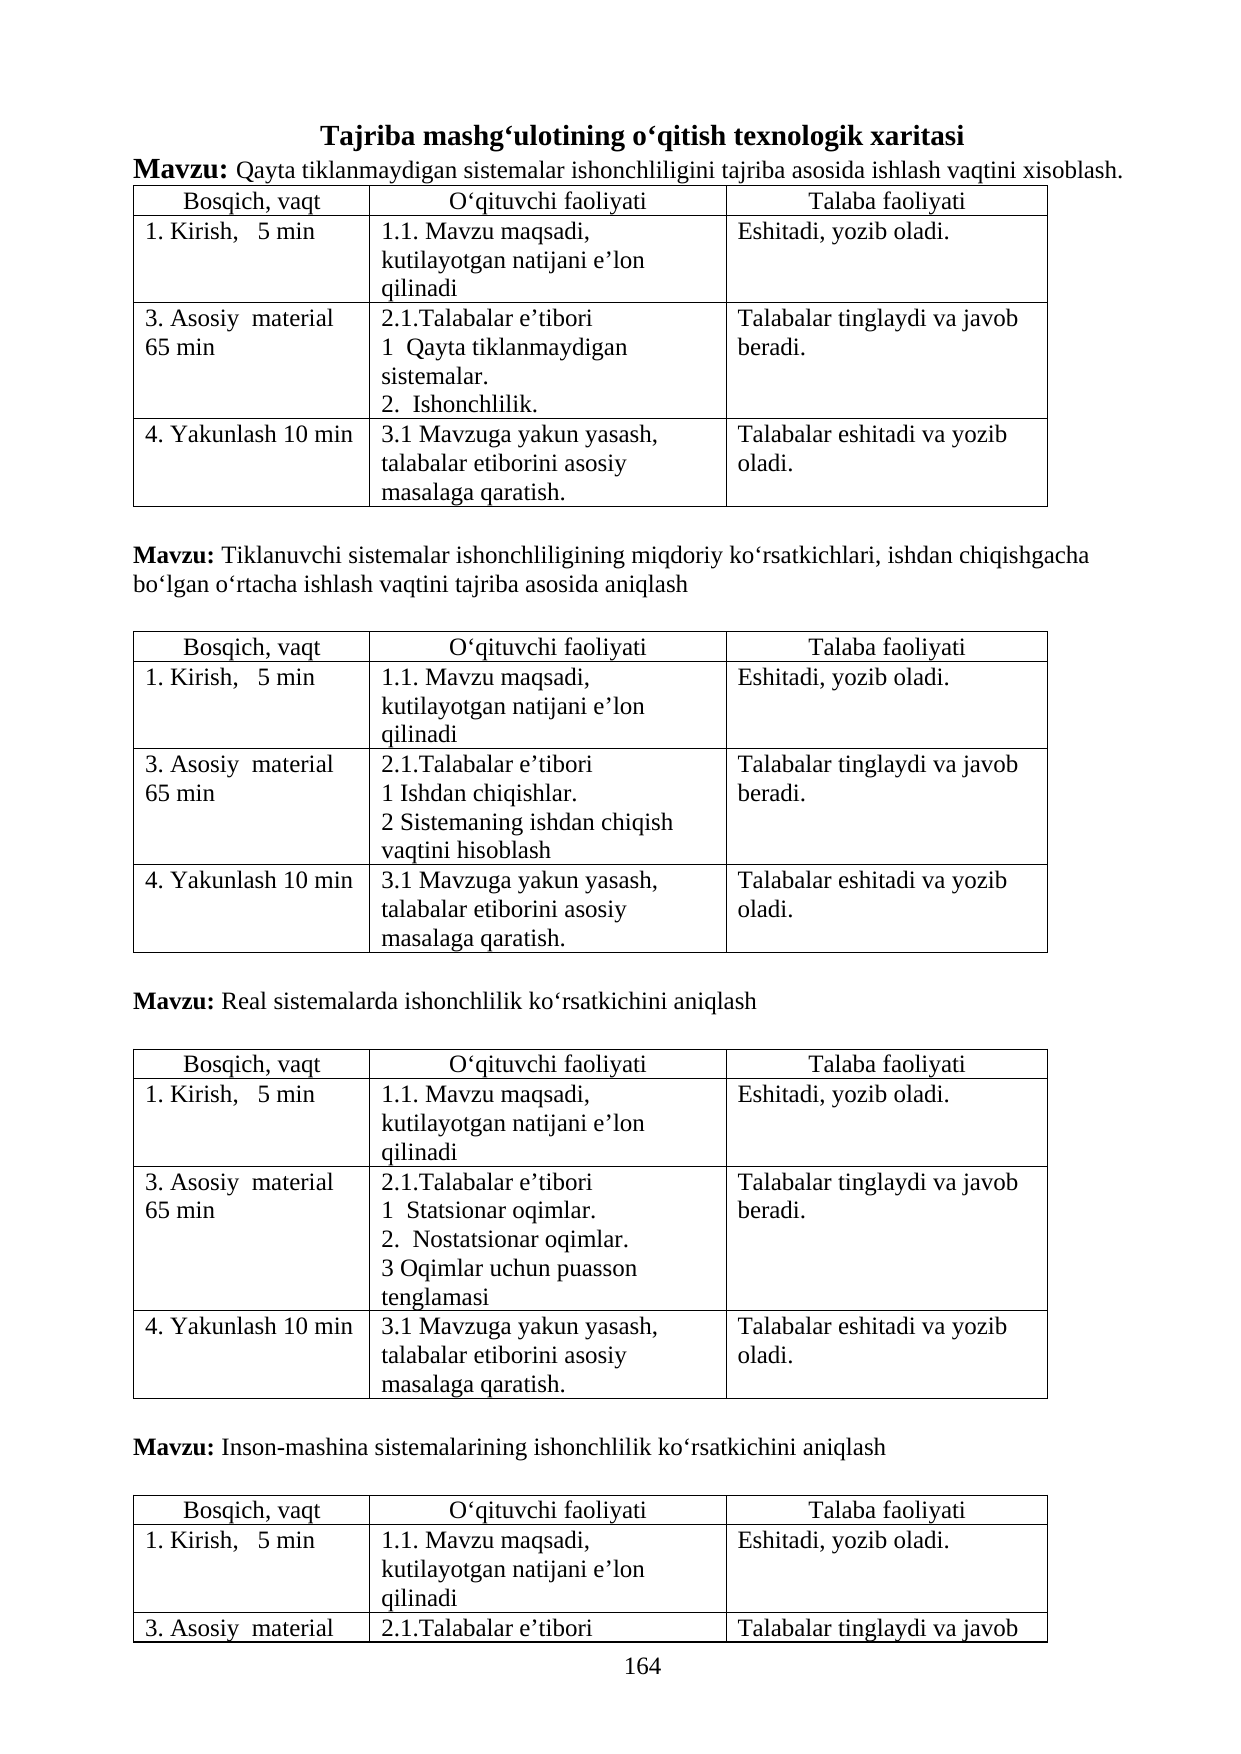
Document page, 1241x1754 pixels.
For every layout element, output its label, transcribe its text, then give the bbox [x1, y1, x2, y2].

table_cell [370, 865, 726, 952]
text Mavzu: Qayta tiklanmaydigan sistemalar ishonchliligini tajriba asosida ishlash vaqtini xisoblash. [133, 152, 1152, 185]
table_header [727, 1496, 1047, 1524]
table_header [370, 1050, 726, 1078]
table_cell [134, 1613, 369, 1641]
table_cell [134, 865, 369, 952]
text Mavzu: Inson-mashina sistemalarining ishonchlilik ko‘rsatkichini aniqlash [133, 1432, 1152, 1461]
text Mavzu: Real sistemalarda ishonchlilik ko‘rsatkichini aniqlash [133, 986, 1152, 1015]
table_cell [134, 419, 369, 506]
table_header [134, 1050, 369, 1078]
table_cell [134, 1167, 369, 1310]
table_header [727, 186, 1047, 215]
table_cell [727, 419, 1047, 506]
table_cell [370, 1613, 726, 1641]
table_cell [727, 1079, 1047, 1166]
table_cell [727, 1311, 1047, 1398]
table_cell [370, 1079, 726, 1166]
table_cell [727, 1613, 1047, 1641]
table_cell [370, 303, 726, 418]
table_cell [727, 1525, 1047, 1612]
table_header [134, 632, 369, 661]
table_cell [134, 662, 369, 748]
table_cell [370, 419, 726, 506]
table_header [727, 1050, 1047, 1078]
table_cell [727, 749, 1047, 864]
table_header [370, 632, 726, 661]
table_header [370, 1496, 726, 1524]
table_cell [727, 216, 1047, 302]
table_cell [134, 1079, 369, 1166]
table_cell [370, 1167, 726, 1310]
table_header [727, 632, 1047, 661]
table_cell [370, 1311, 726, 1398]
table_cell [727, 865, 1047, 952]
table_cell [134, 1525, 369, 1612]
text Mavzu: Tiklanuvchi sistemalar ishonchliligining miqdoriy ko‘rsatkichlari, ishdan chiqishgacha bo‘lgan o‘rtacha ishlash vaqtini tajriba asosida aniqlash [133, 540, 1152, 598]
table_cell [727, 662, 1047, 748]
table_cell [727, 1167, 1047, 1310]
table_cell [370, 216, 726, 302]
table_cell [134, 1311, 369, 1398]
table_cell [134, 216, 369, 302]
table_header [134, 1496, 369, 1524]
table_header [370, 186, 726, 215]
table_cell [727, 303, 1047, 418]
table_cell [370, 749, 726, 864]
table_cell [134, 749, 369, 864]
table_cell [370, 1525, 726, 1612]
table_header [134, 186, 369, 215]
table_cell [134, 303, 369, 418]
text Tajriba mashg‘ulotining o‘qitish texnologik xaritasi [133, 118, 1152, 152]
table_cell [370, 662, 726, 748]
